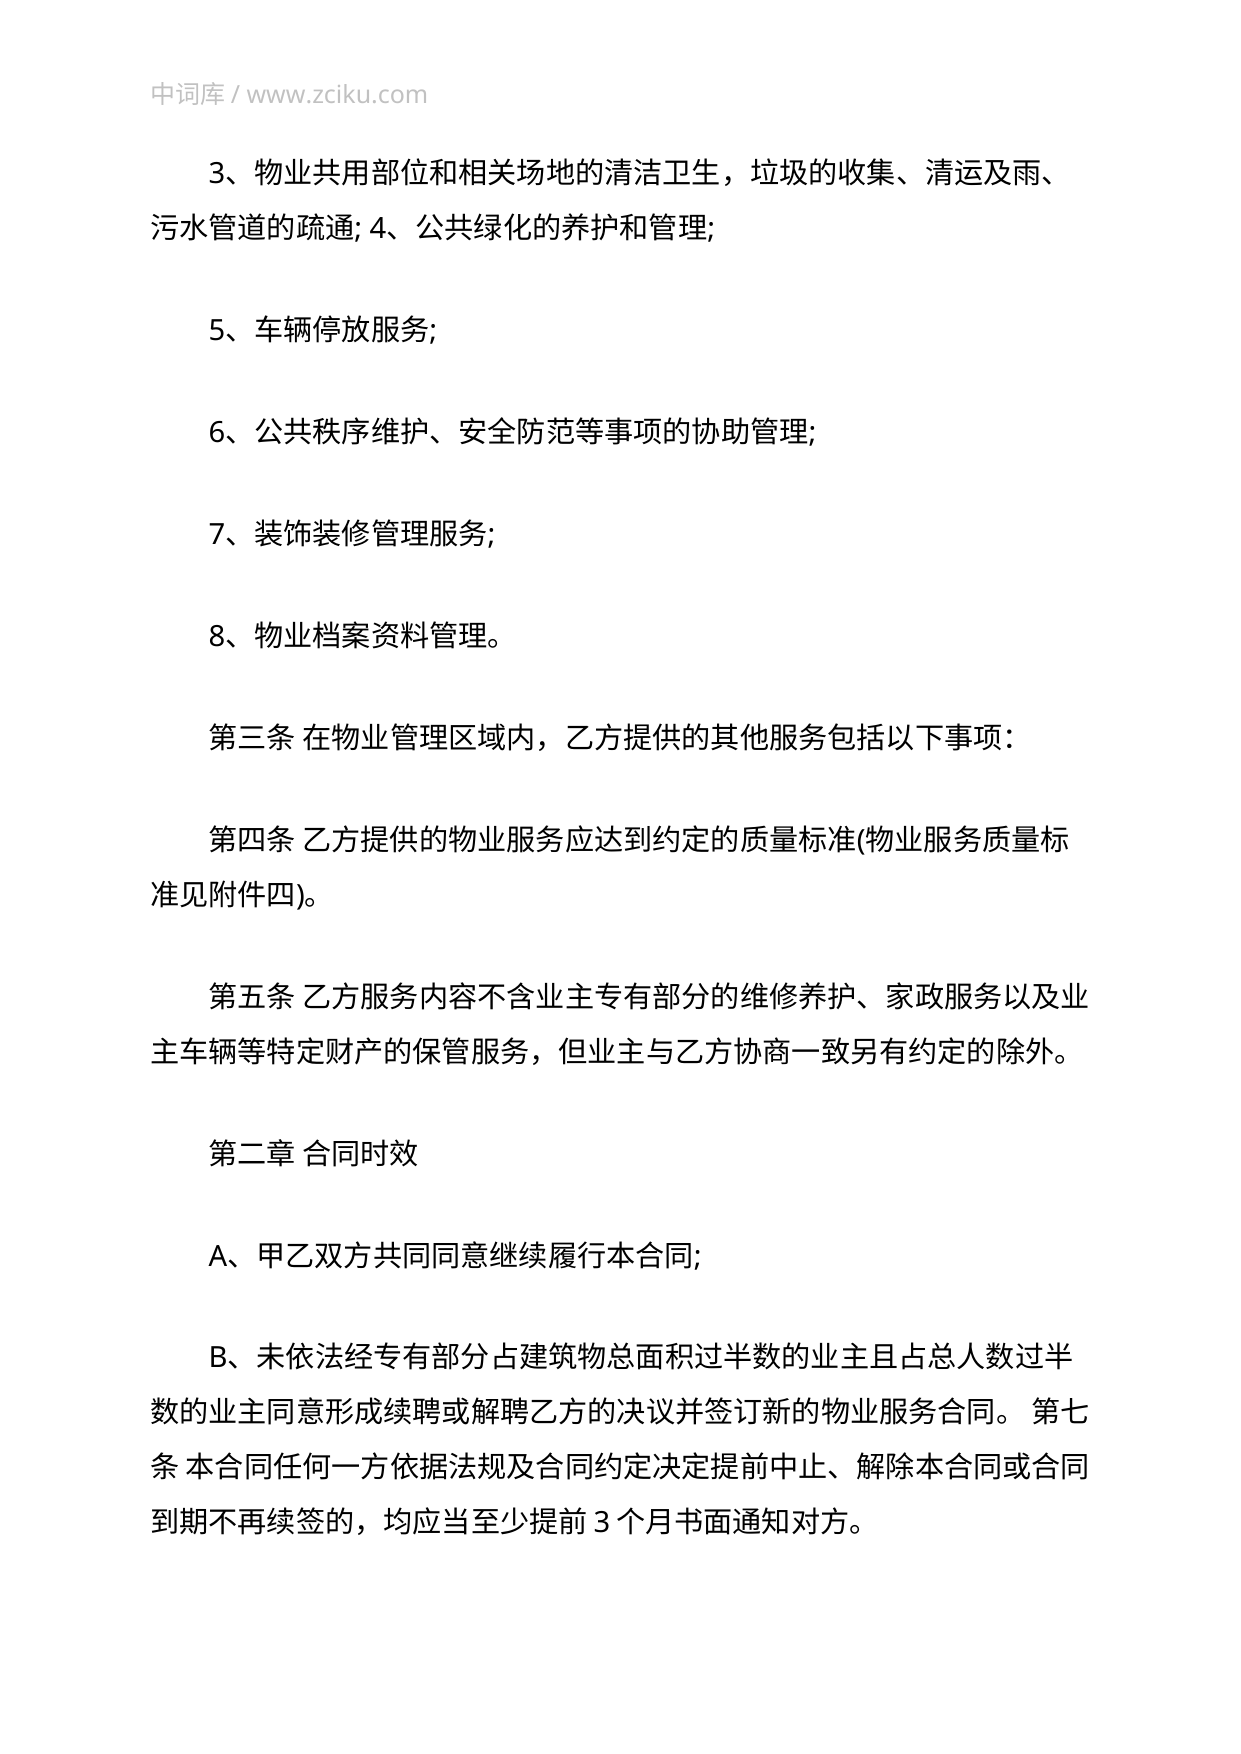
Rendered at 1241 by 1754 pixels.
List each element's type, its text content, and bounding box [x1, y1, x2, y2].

text 5、车辆停放服务; [150, 307, 1090, 349]
text 8、物业档案资料管理。 [150, 613, 1090, 655]
text 7、装饰装修管理服务; [150, 511, 1090, 553]
text 第三条 在物业管理区域内，乙方提供的其他服务包括以下事项： [150, 715, 1090, 757]
text A、甲乙双方共同同意继续履行本合同; [150, 1232, 1090, 1274]
text 第四条 乙方提供的物业服务应达到约定的质量标准(物业服务质量标准见附件四)。 [150, 817, 1090, 914]
text B、未依法经专有部分占建筑物总面积过半数的业主且占总人数过半数的业主同意形成续聘或解聘乙方的决议并签订新的物业服务合同。 第七条 本合同任何一方依据法规及合同约定决定提前中止、解除本合同或合同到期不再续签的，均应当至少提前3个月书面通知对方。 [150, 1334, 1090, 1541]
text 6、公共秩序维护、安全防范等事项的协助管理; [150, 409, 1090, 451]
text 第二章 合同时效 [150, 1130, 1090, 1173]
text 第五条 乙方服务内容不含业主专有部分的维修养护、家政服务以及业主车辆等特定财产的保管服务，但业主与乙方协商一致另有约定的除外。 [150, 974, 1090, 1071]
text 3、物业共用部位和相关场地的清洁卫生，垃圾的收集、清运及雨、污水管道的疏通; 4、公共绿化的养护和管理; [150, 150, 1090, 247]
